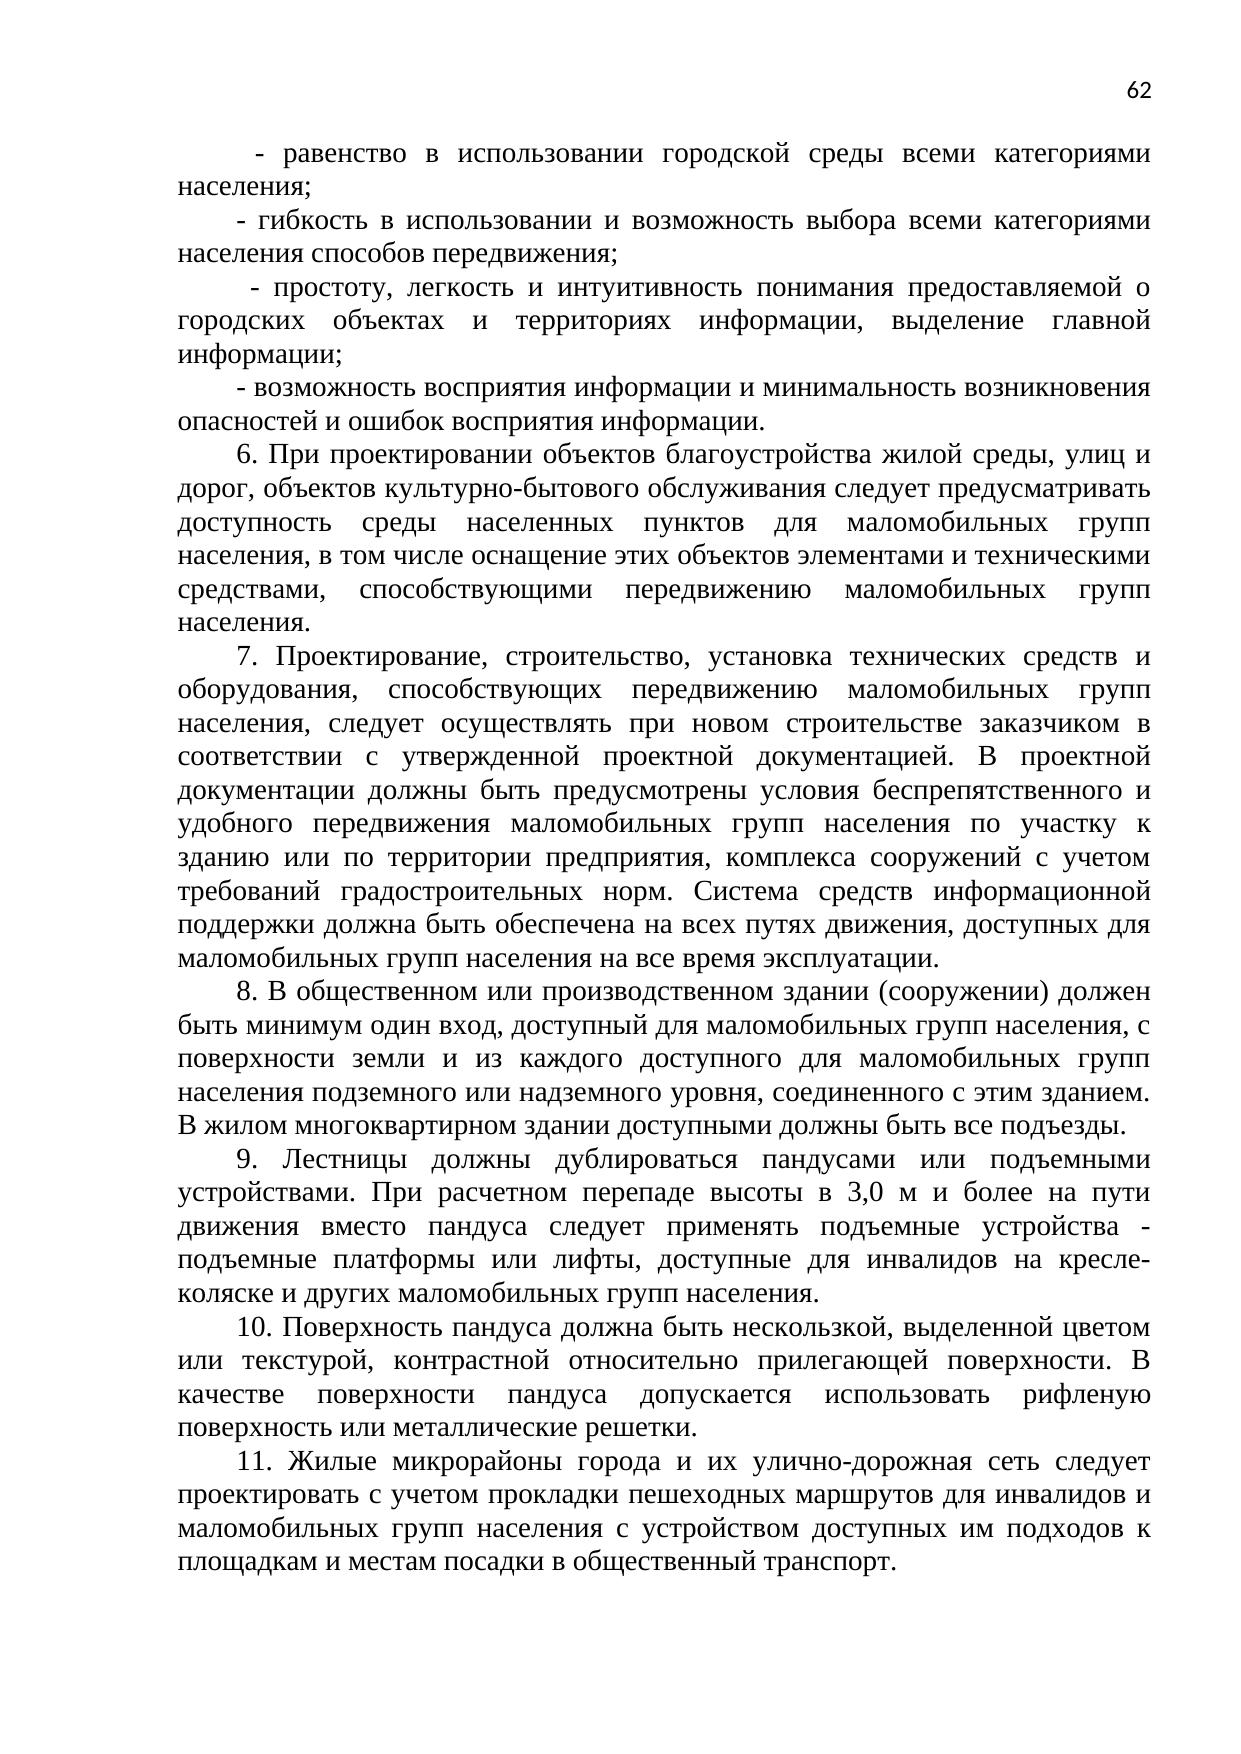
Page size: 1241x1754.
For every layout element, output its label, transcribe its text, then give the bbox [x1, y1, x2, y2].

text 10. Поверхность пандуса должна быть нескользкой, выделенной цветом или текстурой, контрастной относительно прилегающей поверхности. В качестве поверхности пандуса допускается использовать рифленую поверхность или металлические решетки. [177, 1309, 1152, 1443]
text - возможность восприятия информации и минимальность возникновения опасностей и ошибок восприятия информации. [177, 369, 1152, 437]
text - простоту, легкость и интуитивность понимания предоставляемой о городских объектах и территориях информации, выделение главной информации; [177, 269, 1152, 369]
text 6. При проектировании объектов благоустройства жилой среды, улиц и дорог, объектов культурно-бытового обслуживания следует предусматривать доступность среды населенных пунктов для маломобильных групп населения, в том числе оснащение этих объектов элементами и техническими средствами, способствующими передвижению маломобильных групп населения. [177, 437, 1152, 638]
text - равенство в использовании городской среды всеми категориями населения; [177, 135, 1152, 202]
text 9. Лестницы должны дублироваться пандусами или подъемными устройствами. При расчетном перепаде высоты в 3,0 м и более на пути движения вместо пандуса следует применять подъемные устройства - подъемные платформы или лифты, доступные для инвалидов на кресле-коляске и других маломобильных групп населения. [177, 1141, 1152, 1309]
text 7. Проектирование, строительство, установка технических средств и оборудования, способствующих передвижению маломобильных групп населения, следует осуществлять при новом строительстве заказчиком в соответствии с утвержденной проектной документацией. В проектной документации должны быть предусмотрены условия беспрепятственного и удобного передвижения маломобильных групп населения по участку к зданию или по территории предприятия, комплекса сооружений с учетом требований градостроительных норм. Система средств информационной поддержки должна быть обеспечена на всех путях движения, доступных для маломобильных групп населения на все время эксплуатации. [177, 638, 1152, 973]
text 8. В общественном или производственном здании (сооружении) должен быть минимум один вход, доступный для маломобильных групп населения, с поверхности земли и из каждого доступного для маломобильных групп населения подземного или надземного уровня, соединенного с этим зданием. В жилом многоквартирном здании доступными должны быть все подъезды. [177, 973, 1152, 1141]
text 11. Жилые микрорайоны города и их улично-дорожная сеть следует проектировать с учетом прокладки пешеходных маршрутов для инвалидов и маломобильных групп населения с устройством доступных им подходов к площадкам и местам посадки в общественный транспорт. [177, 1443, 1152, 1577]
text - гибкость в использовании и возможность выбора всеми категориями населения способов передвижения; [177, 202, 1152, 269]
